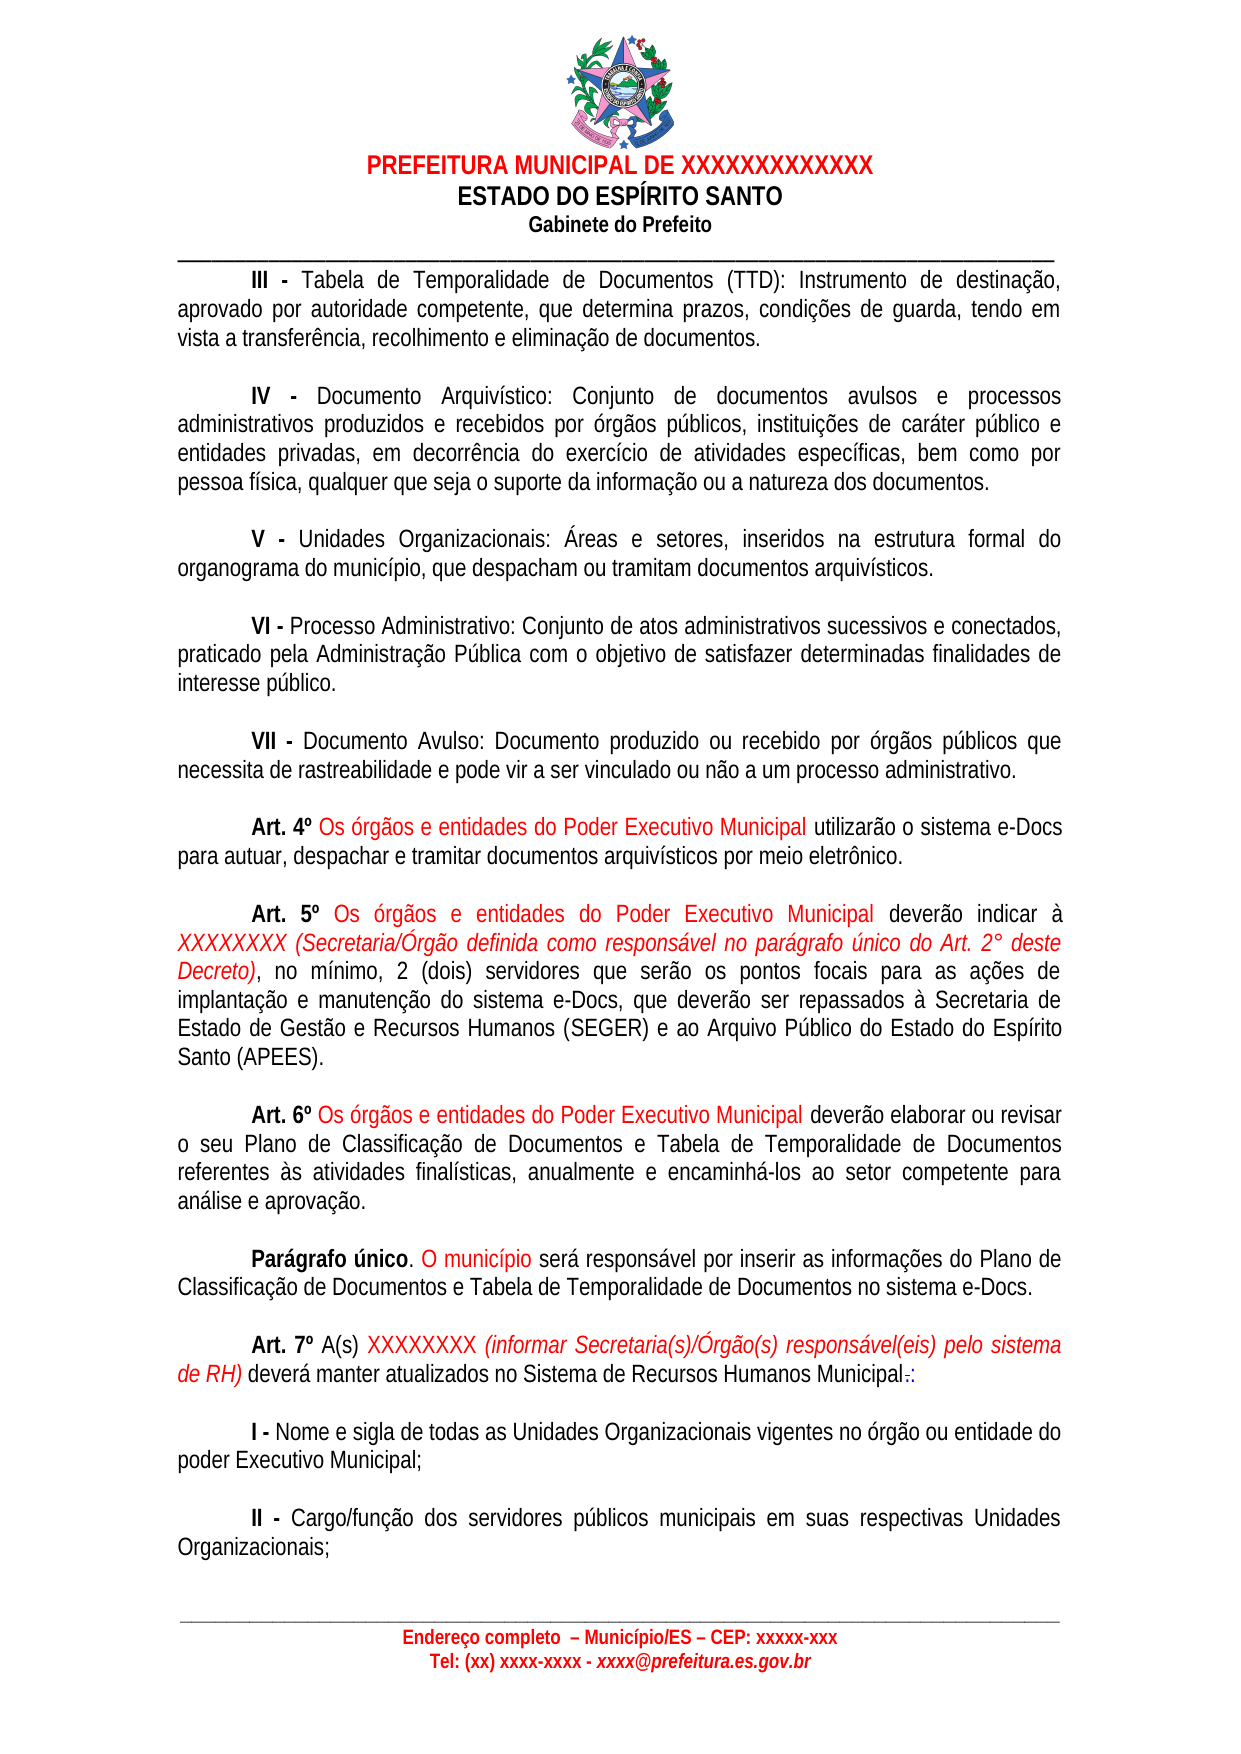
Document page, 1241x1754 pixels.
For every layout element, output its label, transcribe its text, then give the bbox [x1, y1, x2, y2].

text Art. 4º Os órgãos e entidades do Poder Executivo Municipal utilizarão o sistema e-Docs para autuar, despachar e tramitar documentos arquivísticos por meio eletrônico. [177, 812, 1063, 870]
text Art. 7º A(s) XXXXXXXX (informar Secretaria(s)/Órgão(s) responsável(eis) pelo sistema de RH) deverá manter atualizados no Sistema de Recursos Humanos Municipal.: [177, 1330, 1063, 1387]
text IV - Documento Arquivístico: Conjunto de documentos avulsos e processos administrativos produzidos e recebidos por órgãos públicos, instituições de caráter público e entidades privadas, em decorrência do exercício de atividades específicas, bem como por pessoa física, qualquer que seja o suporte da informação ou a natureza dos documentos. [177, 381, 1063, 495]
text Parágrafo único. O município será responsável por inserir as informações do Plano de Classificação de Documentos e Tabela de Temporalidade de Documentos no sistema e-Docs. [177, 1244, 1063, 1301]
text III - Tabela de Temporalidade de Documentos (TTD): Instrumento de destinação, aprovado por autoridade competente, que determina prazos, condições de guarda, tendo em vista a transferência, recolhimento e eliminação de documentos. [177, 266, 1063, 351]
text VII - Documento Avulso: Documento produzido ou recebido por órgãos públicos que necessita de rastreabilidade e pode vir a ser vinculado ou não a um processo administrativo. [177, 726, 1063, 783]
text VI - Processo Administrativo: Conjunto de atos administrativos sucessivos e conectados, praticado pela Administração Pública com o objetivo de satisfazer determinadas finalidades de interesse público. [177, 611, 1063, 697]
text Art. 6º Os órgãos e entidades do Poder Executivo Municipal deverão elaborar ou revisar o seu Plano de Classificação de Documentos e Tabela de Temporalidade de Documentos referentes às atividades finalísticas, anualmente e encaminhá-los ao setor competente para análise e aprovação. [177, 1100, 1063, 1214]
picture [566, 35, 674, 149]
text Art. 5º Os órgãos e entidades do Poder Executivo Municipal deverão indicar à XXXXXXXX (Secretaria/Órgão definida como responsável no parágrafo único do Art. 2° deste Decreto), no mínimo, 2 (dois) servidores que serão os pontos focais para as ações de implantação e manutenção do sistema e-Docs, que deverão ser repassados à Secretaria de Estado de Gestão e Recursos Humanos (SEGER) e ao Arquivo Público do Estado do Espírito Santo (APEES). [177, 899, 1063, 1071]
text V - Unidades Organizacionais: Áreas e setores, inseridos na estrutura formal do organograma do município, que despacham ou tramitam documentos arquivísticos. [177, 524, 1063, 582]
text I - Nome e sigla de todas as Unidades Organizacionais vigentes no órgão ou entidade do poder Executivo Municipal; [177, 1417, 1063, 1474]
text II - Cargo/função dos servidores públicos municipais em suas respectivas Unidades Organizacionais; [177, 1503, 1063, 1560]
